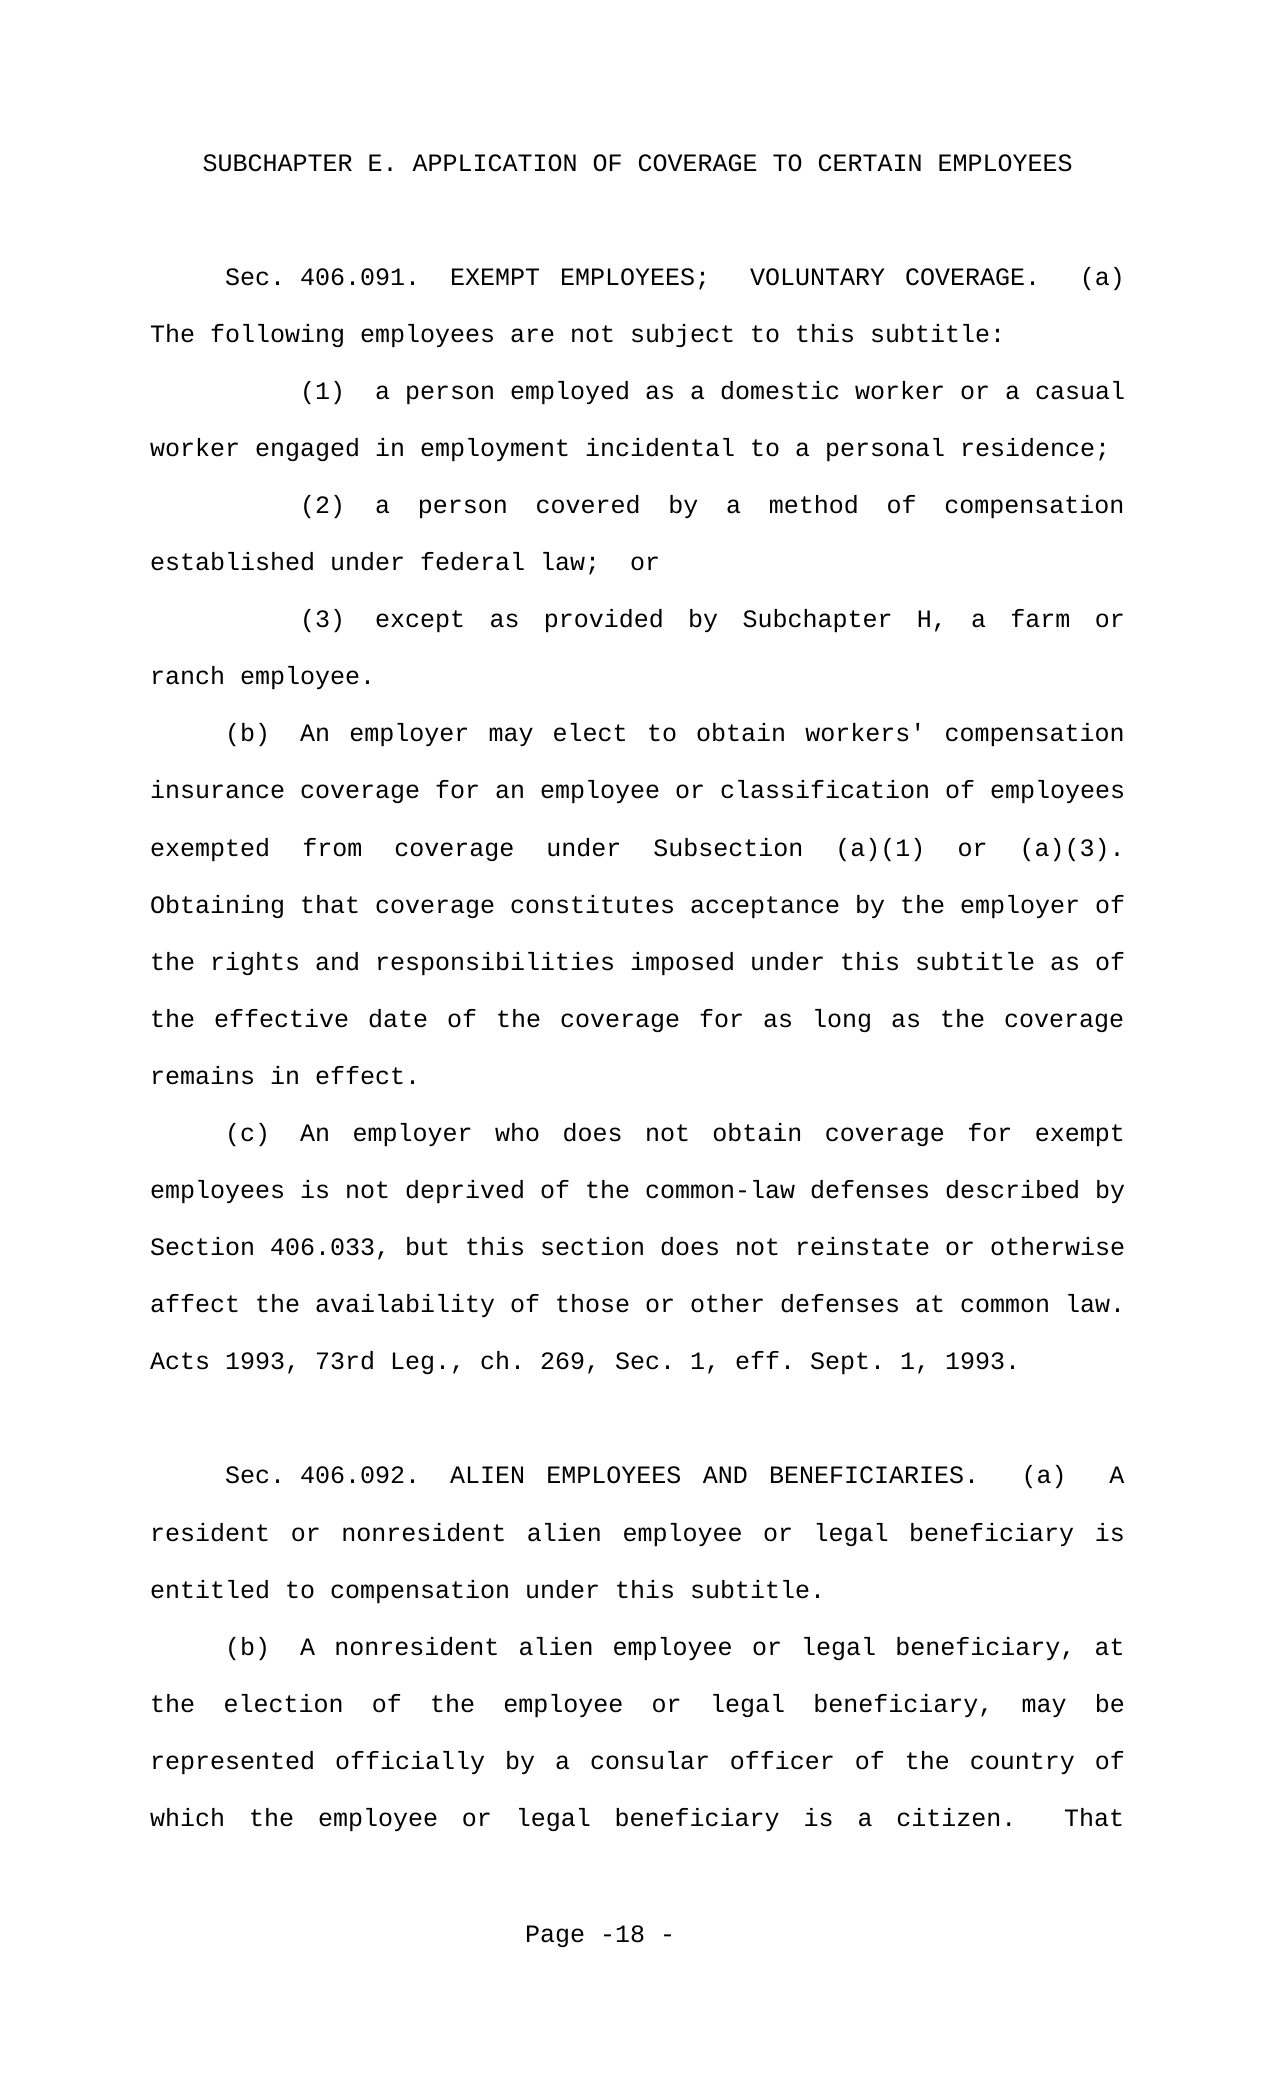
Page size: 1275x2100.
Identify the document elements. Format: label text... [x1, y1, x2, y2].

text (2) a person covered by a method of compensation established under federal law; or [150, 492, 1125, 578]
text (c) An employer who does not obtain coverage for exempt employees is not deprived of the common-law defenses described by Section 406.033, but this section does not reinstate or otherwise affect the availability of those or other defenses at common law. [150, 1120, 1125, 1320]
text Sec. 406.091. EXEMPT EMPLOYEES; VOLUNTARY COVERAGE. (a) The following employees are not subject to this subtitle: [150, 264, 1125, 350]
text Sec. 406.092. ALIEN EMPLOYEES AND BENEFICIARIES. (a) A resident or nonresident alien employee or legal beneficiary is entitled to compensation under this subtitle. [150, 1463, 1125, 1606]
text Acts 1993, 73rd Leg., ch. 269, Sec. 1, eff. Sept. 1, 1993. [150, 1349, 1125, 1377]
text SUBCHAPTER E. APPLICATION OF COVERAGE TO CERTAIN EMPLOYEES [150, 150, 1125, 178]
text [150, 1634, 1125, 1834]
text (b) An employer may elect to obtain workers' compensation insurance coverage for an employee or classification of employees exempted from coverage under Subsection (a)(1) or (a)(3). Obtaining that coverage constitutes acceptance by the employer of the rights and responsibilities imposed under this subtitle as of the effective date of the coverage for as long as the coverage remains in effect. [150, 721, 1125, 1092]
text (1) a person employed as a domestic worker or a casual worker engaged in employment incidental to a personal residence; [150, 378, 1125, 464]
text (3) except as provided by Subchapter H, a farm or ranch employee. [150, 607, 1125, 692]
